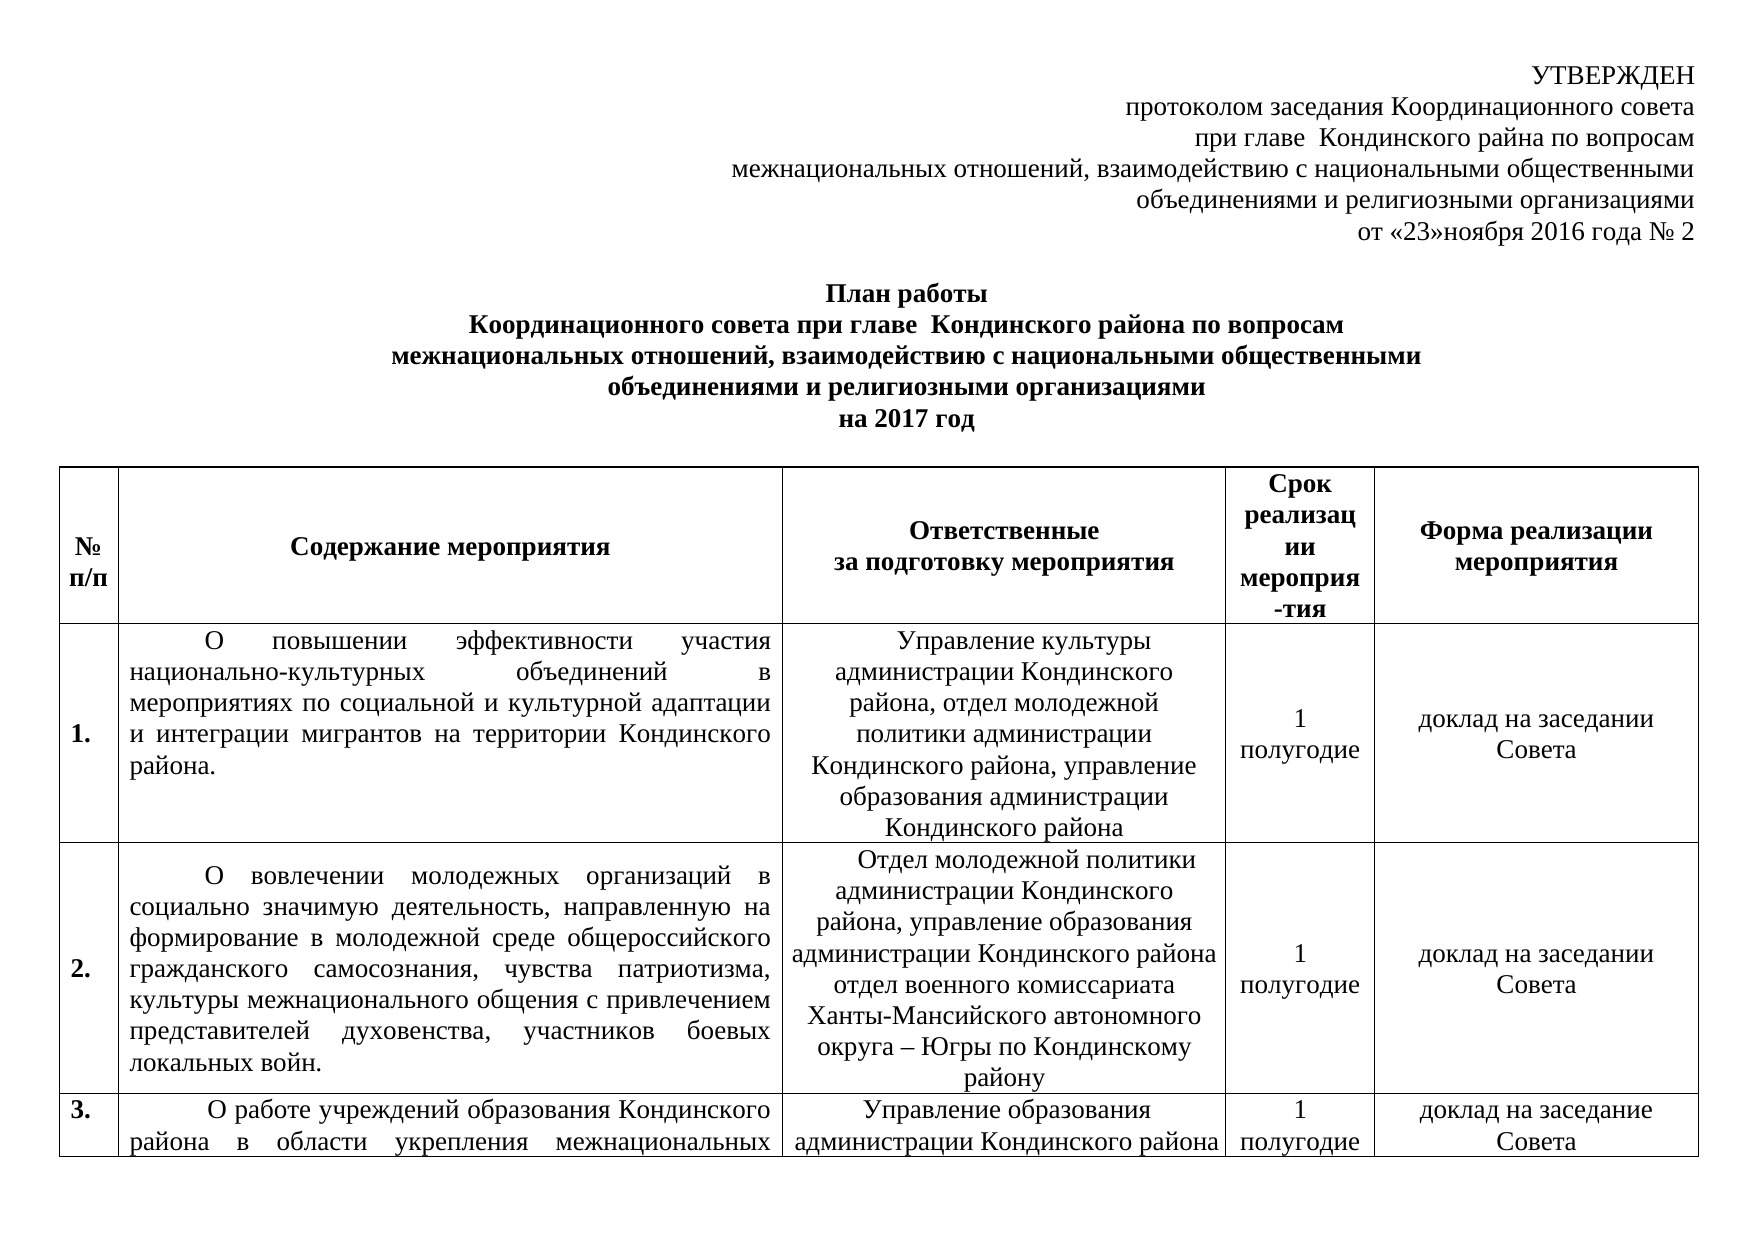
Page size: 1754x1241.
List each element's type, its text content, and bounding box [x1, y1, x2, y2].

table_cell [60, 1094, 118, 1156]
table_header Ответственные за подготовку мероприятия [783, 468, 1225, 623]
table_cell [1375, 1094, 1698, 1156]
table_cell [60, 624, 118, 842]
table_cell доклад на заседании Совета [1375, 843, 1698, 1092]
table_cell 1 полугодие [1226, 843, 1374, 1092]
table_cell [783, 1094, 1225, 1156]
text на 2017 год [118, 402, 1695, 433]
text протоколом заседания Координационного совета [662, 90, 1695, 121]
table_header № п/п [60, 468, 118, 623]
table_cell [119, 1094, 782, 1156]
text Координационного совета при главе Кондинского района по вопросам [118, 308, 1695, 339]
text объединениями и религиозными организациями [118, 371, 1695, 402]
table_cell 1 полугодие [1226, 624, 1374, 842]
table_cell доклад на заседании Совета [1375, 624, 1698, 842]
text межнациональных отношений, взаимодействию с национальными общественными объединениями и религиозными организациями [662, 152, 1695, 215]
table_cell Управление культуры администрации Кондинского района, отдел молодежной политики администрации Кондинского района, управление образования администрации Кондинского района [783, 624, 1225, 842]
table_cell О вовлечении молодежных организаций в социально значимую деятельность, направленную на формирование в молодежной среде общероссийского гражданского самосознания, чувства патриотизма, культуры межнационального общения с привлечением представителей духовенства, участников боевых локальных войн. [119, 843, 782, 1092]
text при главе Кондинского райна по вопросам [662, 121, 1695, 152]
table_header Срок реализации мероприя-тия [1226, 468, 1374, 623]
table_cell 1 полугодие [1226, 1094, 1374, 1156]
text межнациональных отношений, взаимодействию с национальными общественными [118, 339, 1695, 371]
table_header Форма реализации мероприятия [1375, 468, 1698, 623]
table_cell О повышении эффективности участия национально-культурных объединений в мероприятиях по социальной и культурной адаптации и интеграции мигрантов на территории Кондинского района. [119, 624, 782, 842]
table_cell Отдел молодежной политики администрации Кондинского района, управление образования администрации Кондинского района отдел военного комиссариата Ханты-Мансийского автономного округа – Югры по Кондинскому району [783, 843, 1225, 1092]
text от «23»ноября 2016 года № 2 [118, 215, 1695, 246]
table_cell [60, 843, 118, 1092]
text УТВЕРЖДЕН [662, 59, 1695, 90]
text План работы [118, 277, 1695, 308]
table_header Содержание мероприятия [119, 468, 782, 623]
